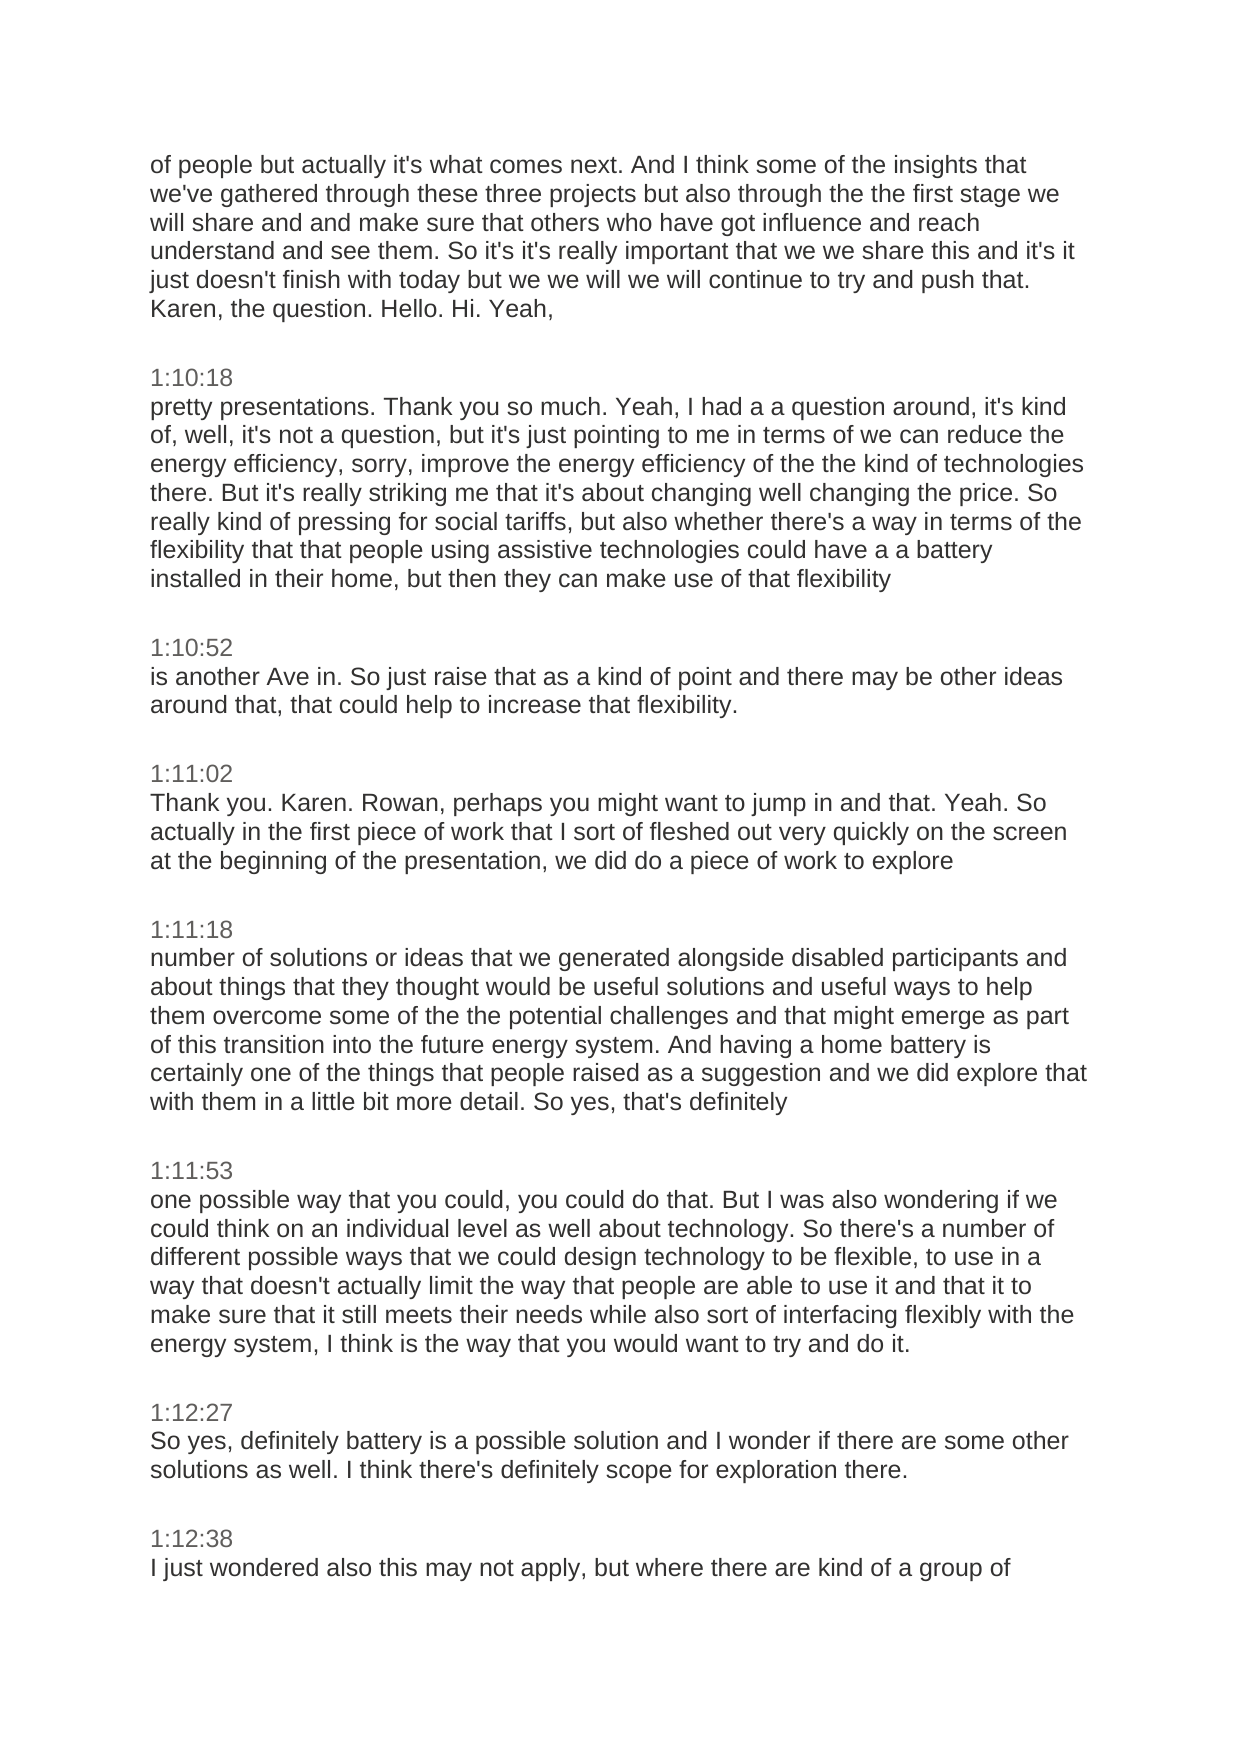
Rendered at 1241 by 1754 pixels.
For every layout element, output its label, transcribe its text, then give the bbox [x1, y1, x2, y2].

text 1:11:02 Thank you. Karen. Rowan, perhaps you might want to jump in and that. Yeah. So actually in the first piece of work that I sort of fleshed out very quickly on the screen at the beginning of the presentation, we did do a piece of work to explore [150, 731, 1090, 874]
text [150, 150, 1090, 322]
text 1:11:18 number of solutions or ideas that we generated alongside disabled participants and about things that they thought would be useful solutions and useful ways to help them overcome some of the the potential challenges and that might emerge as part of this transition into the future energy system. And having a home battery is certainly one of the things that people raised as a suggestion and we did explore that with them in a little bit more detail. So yes, that's definitely [150, 886, 1090, 1116]
text 1:12:27 So yes, definitely battery is a possible solution and I wonder if there are some other solutions as well. I think there's definitely scope for exploration there. [150, 1369, 1090, 1484]
text 1:10:52 is another Ave in. So just raise that as a kind of point and there may be other ideas around that, that could help to increase that flexibility. [150, 604, 1090, 719]
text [150, 1495, 1090, 1581]
text 1:10:18 pretty presentations. Thank you so much. Yeah, I had a a question around, it's kind of, well, it's not a question, but it's just pointing to me in terms of we can reduce the energy efficiency, sorry, improve the energy efficiency of the the kind of technologies there. But it's really striking me that it's about changing well changing the price. So really kind of pressing for social tariffs, but also whether there's a way in terms of the flexibility that that people using assistive technologies could have a a battery installed in their home, but then they can make use of that flexibility [150, 334, 1090, 593]
text 1:11:53 one possible way that you could, you could do that. But I was also wondering if we could think on an individual level as well about technology. So there's a number of different possible ways that we could design technology to be flexible, to use in a way that doesn't actually limit the way that people are able to use it and that it to make sure that it still meets their needs while also sort of interfacing flexibly with the energy system, I think is the way that you would want to try and do it. [150, 1127, 1090, 1357]
